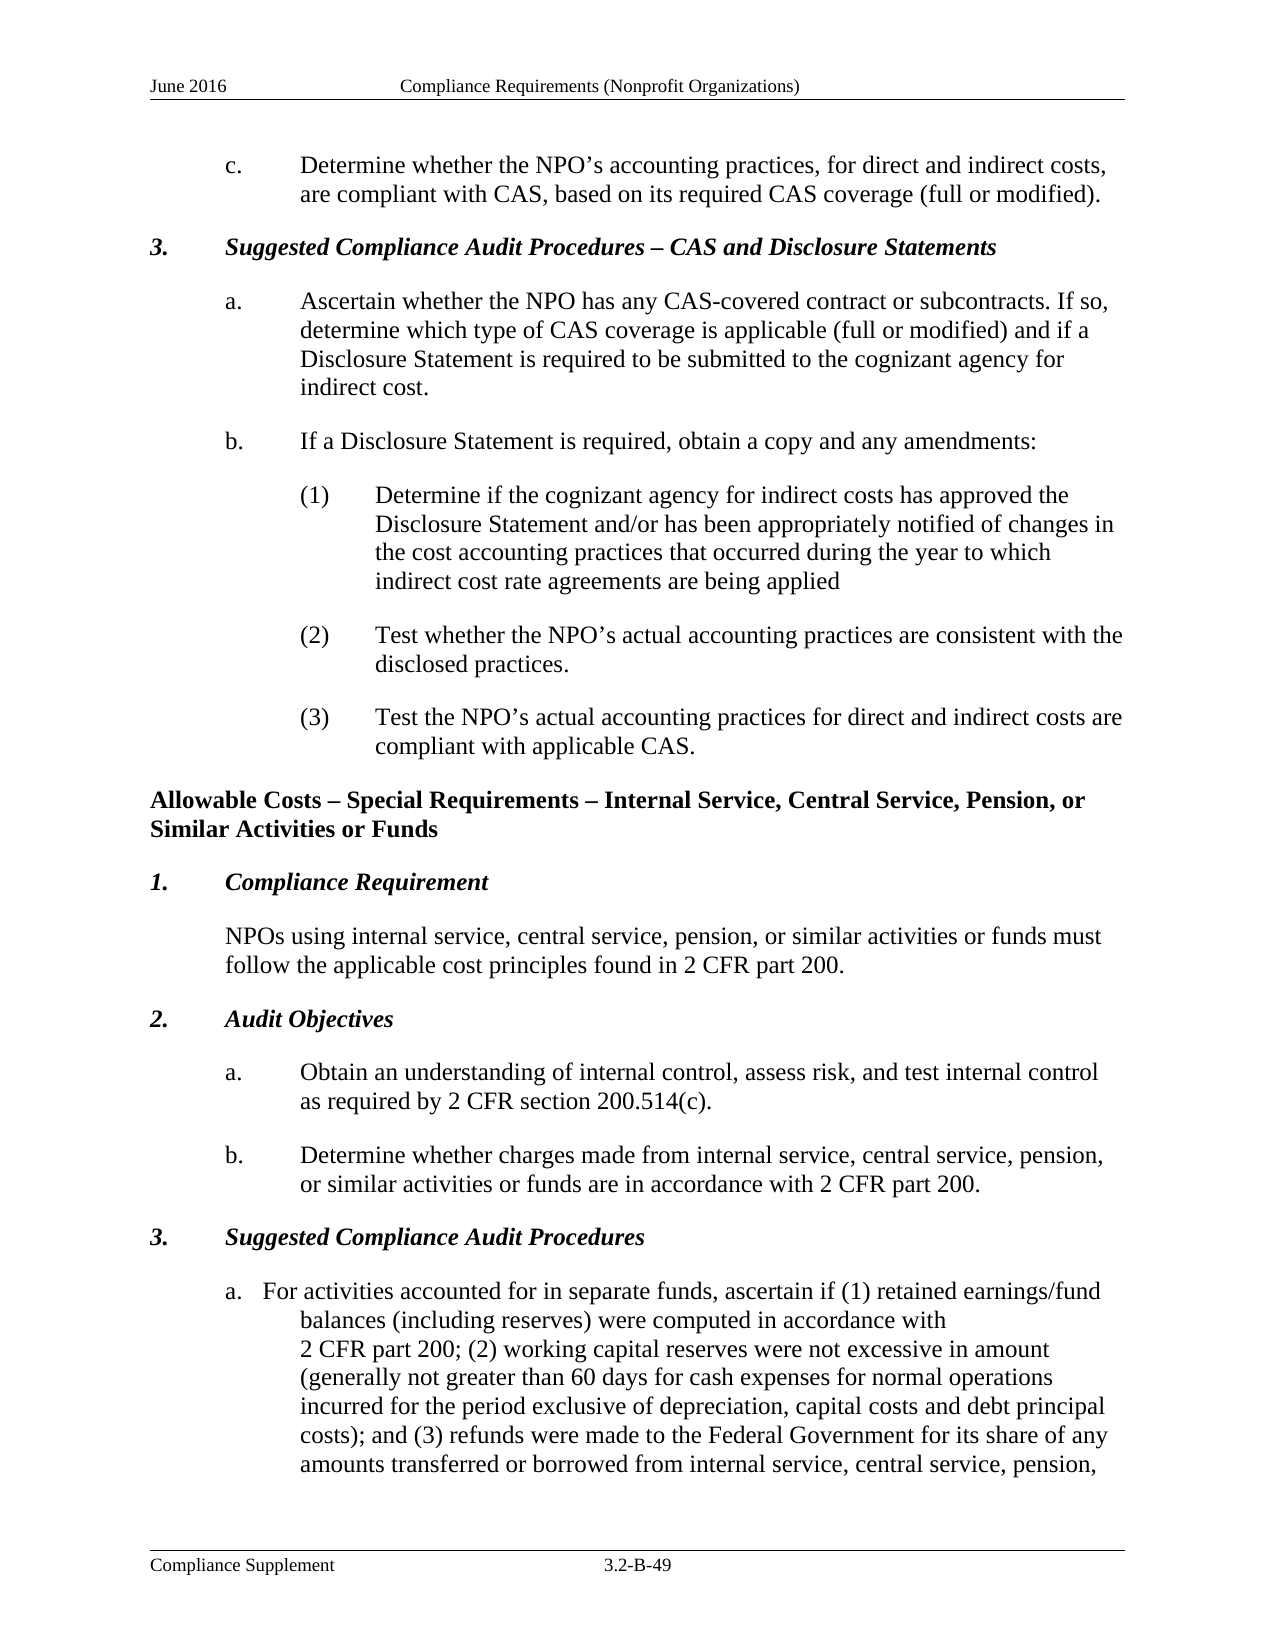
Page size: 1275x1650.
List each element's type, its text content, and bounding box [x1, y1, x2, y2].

text c. Determine whether the NPO’s accounting practices, for direct and indirect costs, are compliant with CAS, based on its required CAS coverage (full or modified). [225, 150, 1125, 207]
text 3. Suggested Compliance Audit Procedures [150, 1222, 1125, 1251]
text 3. Suggested Compliance Audit Procedures – CAS and Disclosure Statements [150, 232, 1125, 261]
text (2) Test whether the NPO’s actual accounting practices are consistent with the disclosed practices. [300, 620, 1125, 677]
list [225, 1276, 1125, 1477]
text b. If a Disclosure Statement is required, obtain a copy and any amendments: [225, 426, 1125, 455]
text NPOs using internal service, central service, pension, or similar activities or funds must follow the applicable cost principles found in 2 CFR part 200. [225, 921, 1125, 979]
text (1) Determine if the cognizant agency for indirect costs has approved the Disclosure Statement and/or has been appropriately notified of changes in the cost accounting practices that occurred during the year to which indirect cost rate agreements are being applied [300, 480, 1125, 595]
list Obtain an understanding of internal control, assess risk, and test internal control as required by 2 CFR section 200.514(c). [225, 1057, 1125, 1115]
text 2. Audit Objectives [150, 1004, 1125, 1032]
text (3) Test the NPO’s actual accounting practices for direct and indirect costs are compliant with applicable CAS. [300, 702, 1125, 760]
text a. Ascertain whether the NPO has any CAS-covered contract or subcontracts. If so, determine which type of CAS coverage is applicable (full or modified) and if a Disclosure Statement is required to be submitted to the cognizant agency for indirect cost. [225, 286, 1125, 401]
text Allowable Costs – Special Requirements – Internal Service, Central Service, Pension, or Similar Activities or Funds [150, 785, 1125, 842]
list Determine whether charges made from internal service, central service, pension, or similar activities or funds are in accordance with 2 CFR part 200. [225, 1140, 1125, 1197]
text 1. Compliance Requirement [150, 867, 1125, 896]
